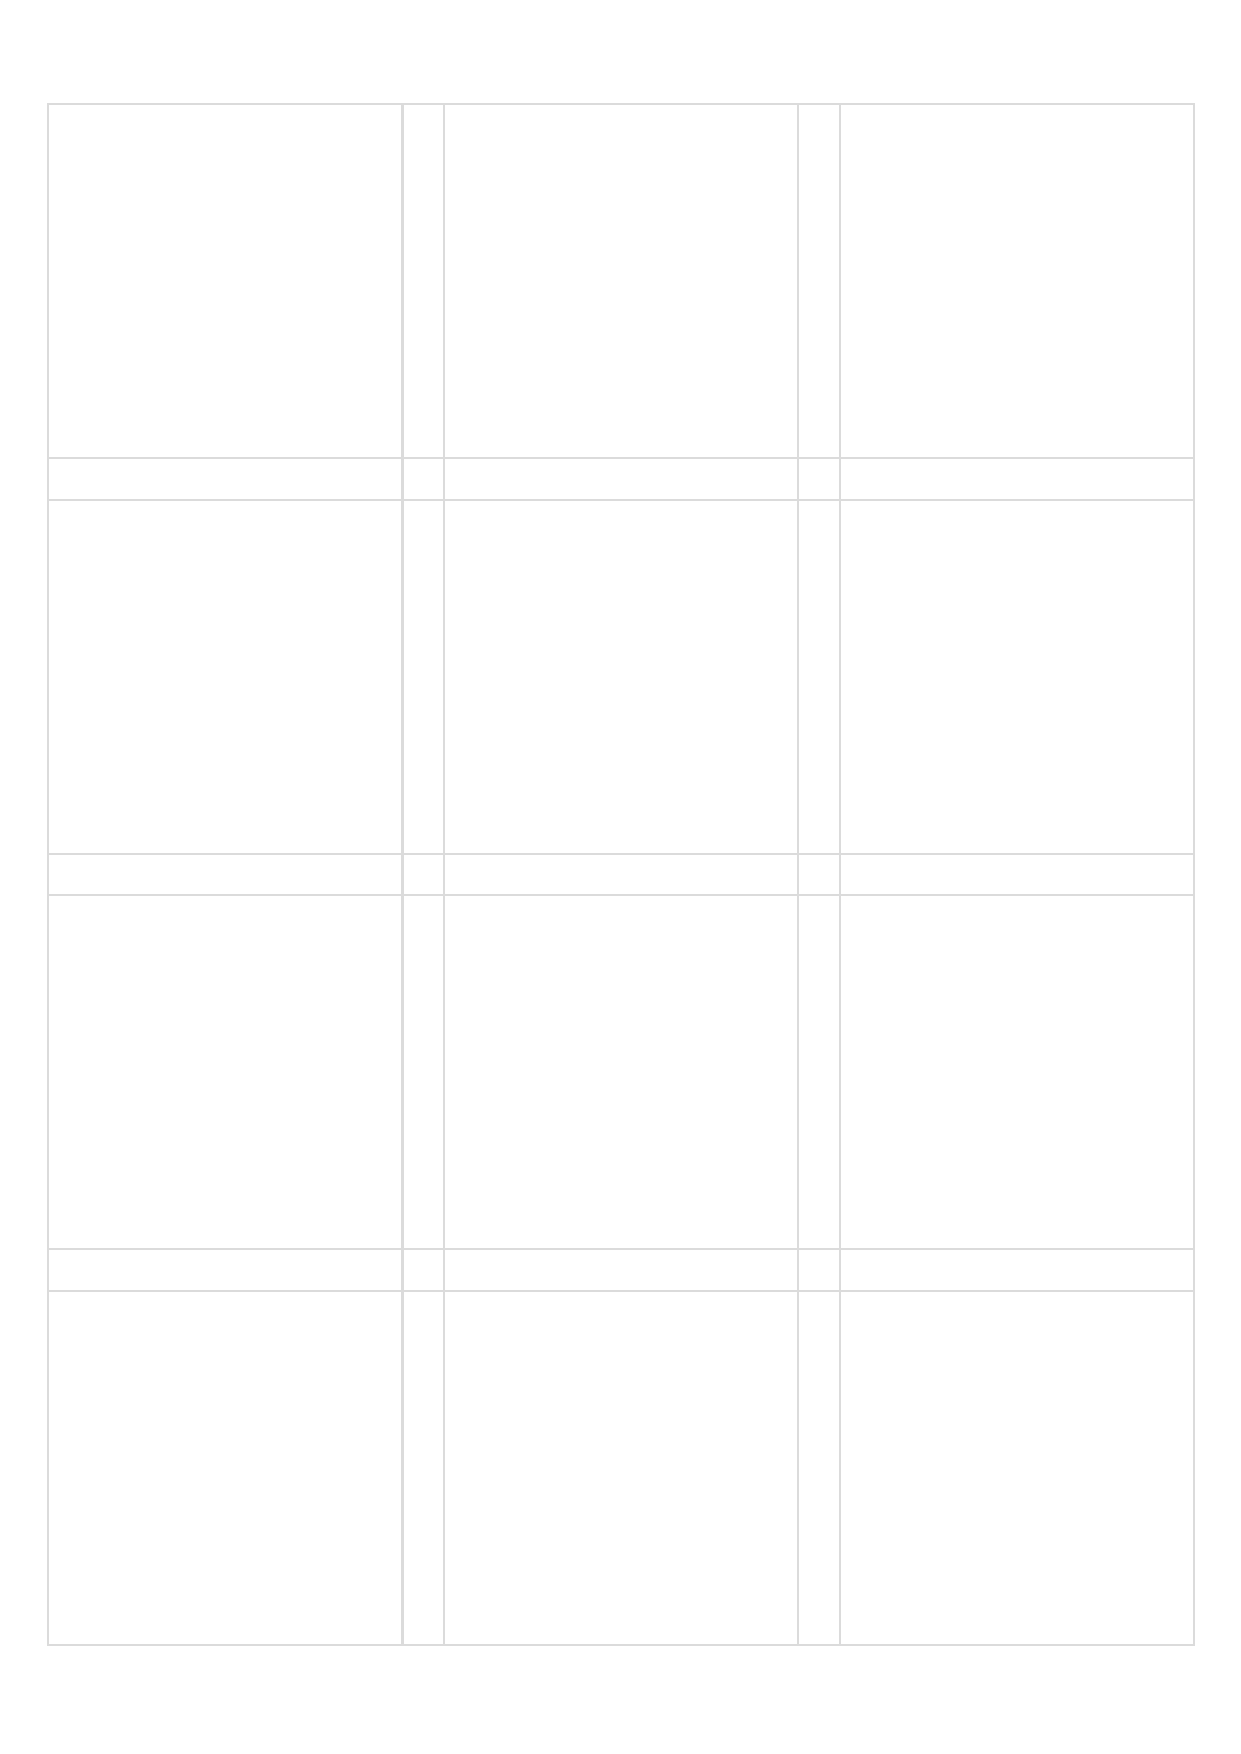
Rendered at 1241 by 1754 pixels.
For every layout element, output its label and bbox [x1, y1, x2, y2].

table_cell [404, 459, 443, 498]
table_cell [841, 1292, 1193, 1644]
table_cell [799, 459, 839, 498]
table_header [841, 105, 1193, 457]
table_cell [841, 1250, 1193, 1289]
table_cell [841, 896, 1193, 1248]
table_cell [404, 855, 443, 894]
table_cell [799, 1250, 839, 1289]
table_header [799, 105, 839, 457]
table_cell [49, 1292, 401, 1644]
table_cell [799, 1292, 839, 1644]
table_cell [841, 855, 1193, 894]
table_cell [404, 1292, 443, 1644]
table_header [445, 105, 797, 457]
table_cell [799, 855, 839, 894]
table_cell [49, 501, 401, 853]
table_cell [841, 501, 1193, 853]
table_cell [49, 1250, 401, 1289]
table_cell [404, 1250, 443, 1289]
table_cell [404, 501, 443, 853]
table_header [404, 105, 443, 457]
table_cell [445, 1250, 797, 1289]
table_cell [445, 1292, 797, 1644]
table_cell [841, 459, 1193, 498]
table_cell [49, 896, 401, 1248]
table_header [49, 105, 401, 457]
table_cell [445, 896, 797, 1248]
table_cell [445, 459, 797, 498]
table_cell [445, 855, 797, 894]
table_cell [445, 501, 797, 853]
table_cell [799, 896, 839, 1248]
table_cell [404, 896, 443, 1248]
table_cell [49, 855, 401, 894]
table_cell [799, 501, 839, 853]
table_cell [49, 459, 401, 498]
